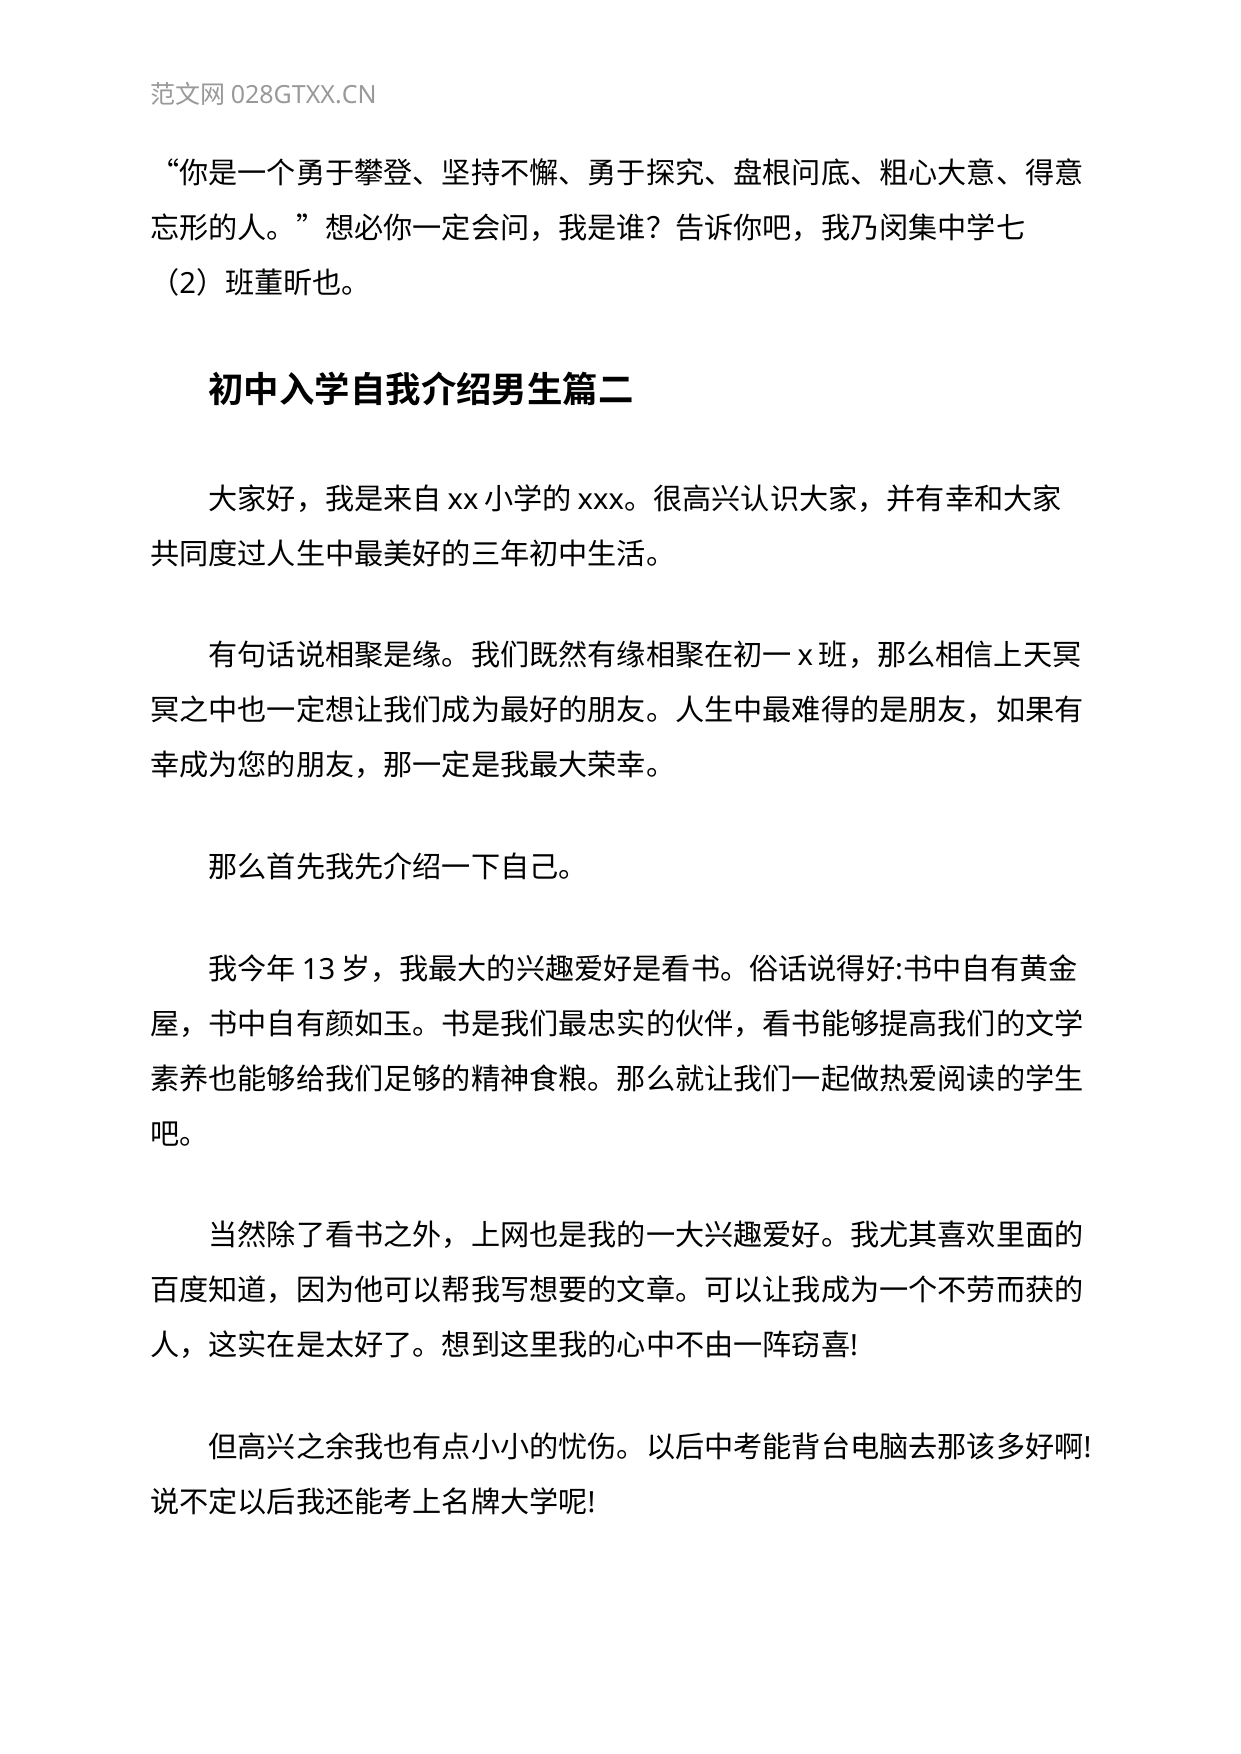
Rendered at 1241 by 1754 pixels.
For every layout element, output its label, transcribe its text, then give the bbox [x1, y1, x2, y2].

text 那么首先我先介绍一下自己。 [150, 844, 1090, 886]
text 有句话说相聚是缘。我们既然有缘相聚在初一x班，那么相信上天冥冥之中也一定想让我们成为最好的朋友。人生中最难得的是朋友，如果有幸成为您的朋友，那一定是我最大荣幸。 [150, 632, 1090, 784]
text 大家好，我是来自xx小学的xxx。很高兴认识大家，并有幸和大家共同度过人生中最美好的三年初中生活。 [150, 475, 1090, 572]
text 初中入学自我介绍男生篇二 [150, 362, 1090, 413]
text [150, 150, 1090, 302]
text 当然除了看书之外，上网也是我的一大兴趣爱好。我尤其喜欢里面的百度知道，因为他可以帮我写想要的文章。可以让我成为一个不劳而获的人，这实在是太好了。想到这里我的心中不由一阵窃喜! [150, 1212, 1090, 1364]
text 我今年13岁，我最大的兴趣爱好是看书。俗话说得好:书中自有黄金屋，书中自有颜如玉。书是我们最忠实的伙伴，看书能够提高我们的文学素养也能够给我们足够的精神食粮。那么就让我们一起做热爱阅读的学生吧。 [150, 945, 1090, 1152]
text 但高兴之余我也有点小小的忧伤。以后中考能背台电脑去那该多好啊!说不定以后我还能考上名牌大学呢! [150, 1424, 1090, 1521]
